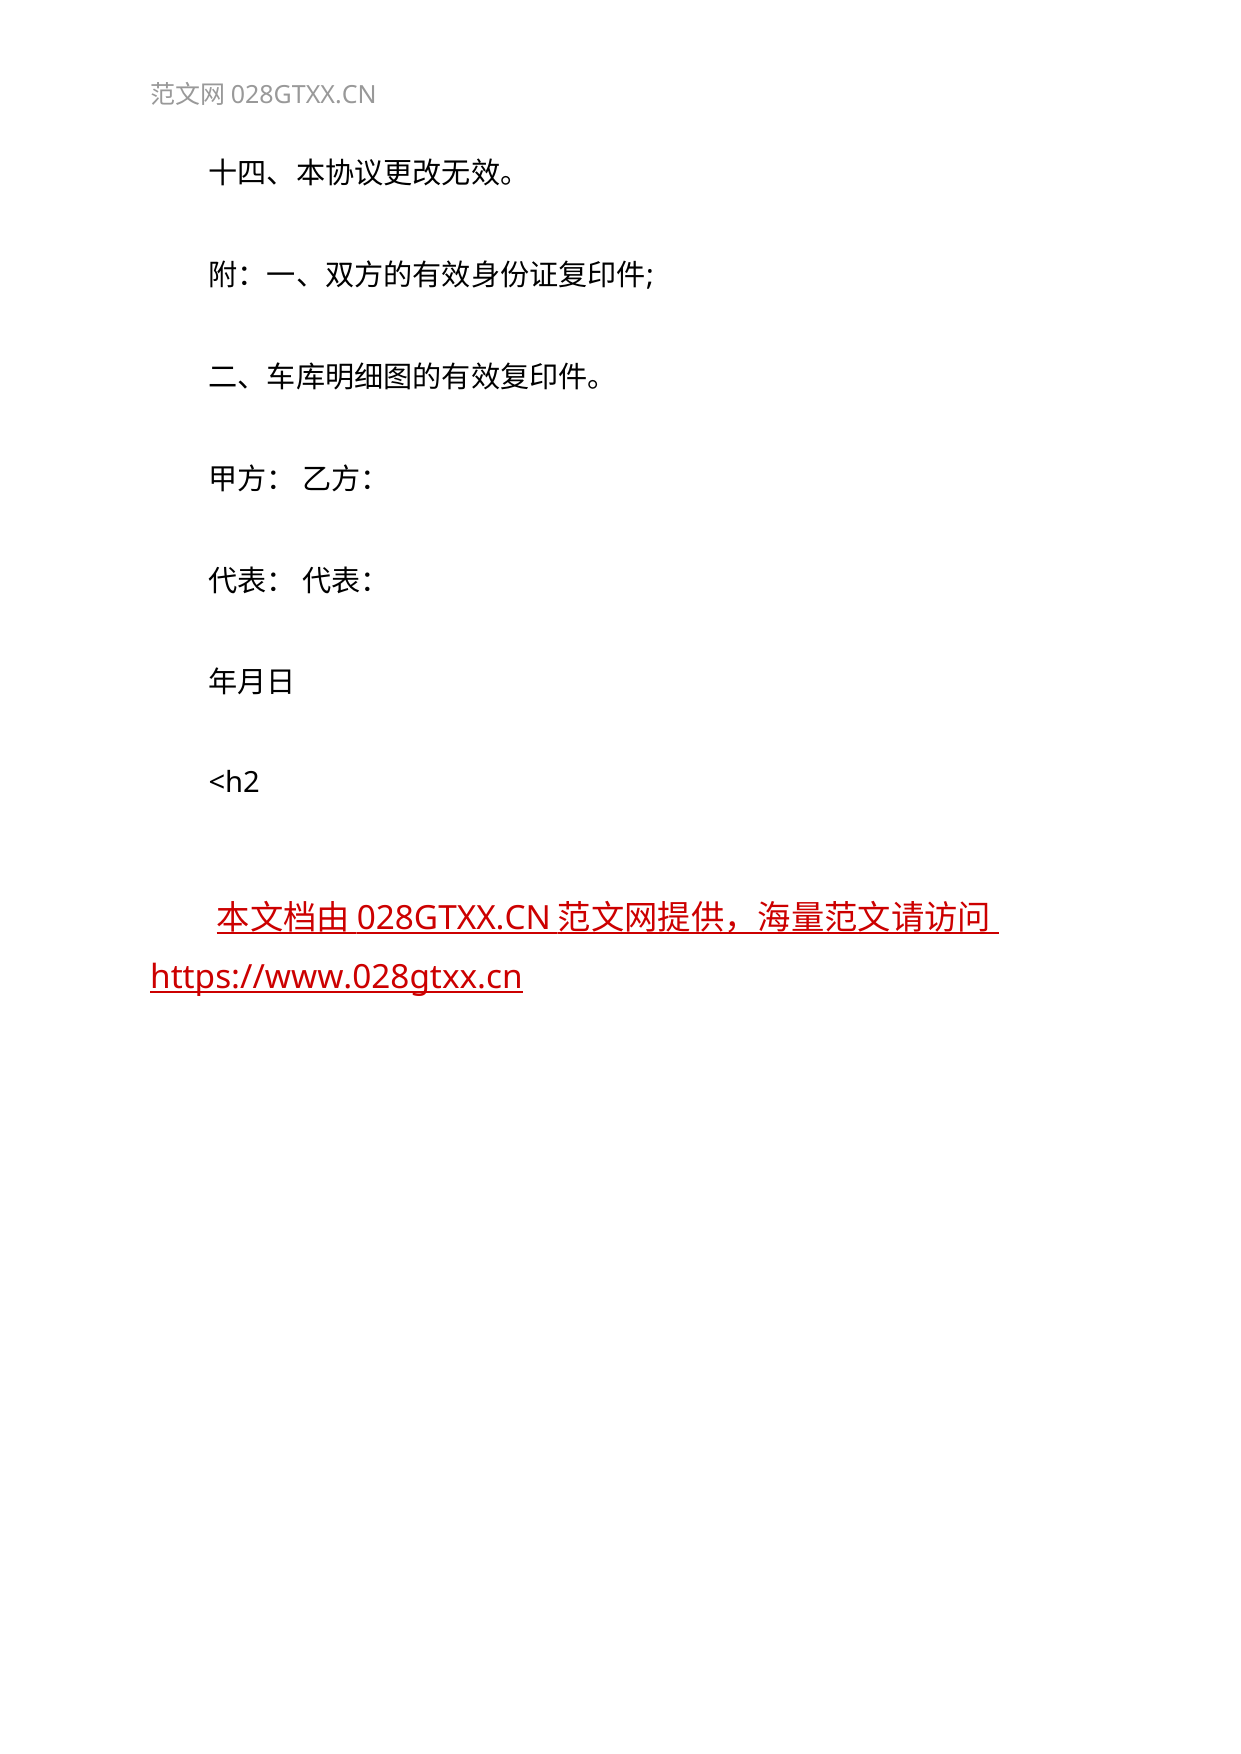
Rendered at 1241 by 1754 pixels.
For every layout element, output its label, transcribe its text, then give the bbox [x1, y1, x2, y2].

text 本文档由028GTXX.CN范文网提供，海量范文请访问 https://www.028gtxx.cn [150, 891, 1090, 998]
text 附：一、双方的有效身份证复印件; [150, 252, 1090, 294]
text 代表： 代表： [150, 557, 1090, 599]
text 年月日 [150, 659, 1090, 701]
text 二、车库明细图的有效复印件。 [150, 354, 1090, 396]
text 甲方： 乙方： [150, 456, 1090, 498]
text <h2 [150, 761, 1090, 801]
text 十四、本协议更改无效。 [150, 150, 1090, 192]
